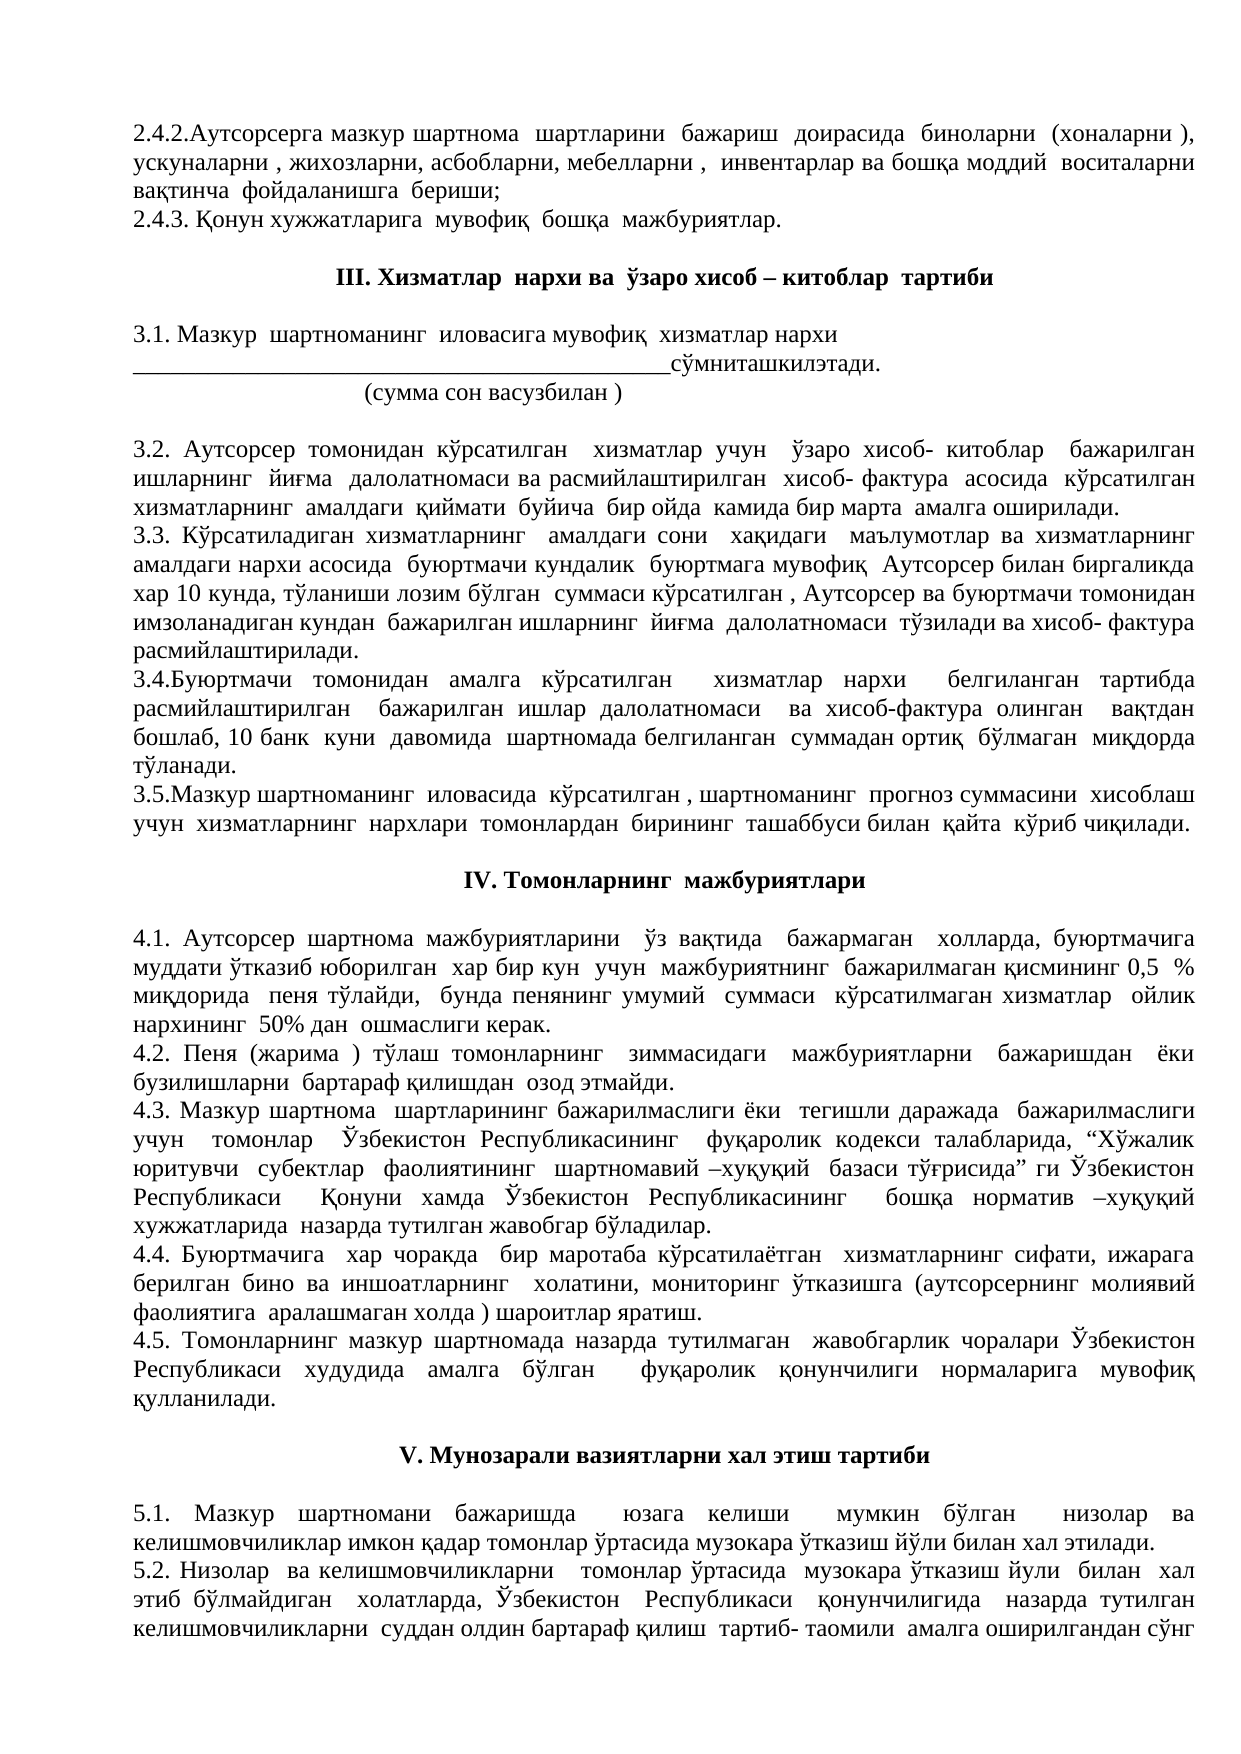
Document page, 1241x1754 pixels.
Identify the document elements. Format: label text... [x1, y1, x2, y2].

text 3.5.Мазкур шартноманинг иловасида кўрсатилган , шартноманинг прогноз суммасини хисоблаш учун хизматларнинг нархлари томонлардан бирининг ташаббуси билан қайта кўриб чиқилади. [133, 779, 1196, 837]
text 4.2. Пеня (жарима ) тўлаш томонларнинг зиммасидаги мажбуриятларни бажаришдан ёки бузилишларни бартараф қилишдан озод этмайди. [133, 1038, 1196, 1096]
text ___________________________________________сўмниташкилэтади. [133, 348, 1196, 377]
text 5.1. Мазкур шартномани бажаришда юзага келиши мумкин бўлган низолар ва келишмовчиликлар имкон қадар томонлар ўртасида музокара ўтказиш йўли билан хал этилади. [133, 1498, 1196, 1556]
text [133, 1556, 1196, 1642]
text 3.3. Кўрсатиладиган хизматларнинг амалдаги сони хақидаги маълумотлар ва хизматларнинг амалдаги нархи асосида буюртмачи кундалик буюртмага мувофиқ Аутсорсер билан биргаликда хар 10 кунда, тўланиши лозим бўлган суммаси кўрсатилган , Аутсорсер ва буюртмачи томонидан имзоланадиган кундан бажарилган ишларнинг йиғма далолатномаси тўзилади ва хисоб- фактура расмийлаштирилади. [133, 521, 1196, 664]
text 3.2. Аутсорсер томонидан кўрсатилган хизматлар учун ўзаро хисоб- китоблар бажарилган ишларнинг йиғма далолатномаси ва расмийлаштирилган хисоб- фактура асосида кўрсатилган хизматларнинг амалдаги қиймати буйича бир ойда камида бир марта амалга оширилади. [133, 434, 1196, 521]
text 4.5. Томонларнинг мазкур шартномада назарда тутилмаган жавобгарлик чоралари Ўзбекистон Республикаси худудида амалга бўлган фуқаролик қонунчилиги нормаларига мувофиқ қулланилади. [133, 1326, 1196, 1412]
text 3.4.Буюртмачи томонидан амалга кўрсатилган хизматлар нархи белгиланган тартибда расмийлаштирилган бажарилган ишлар далолатномаси ва хисоб-фактура олинган вақтдан бошлаб, 10 банк куни давомида шартномада белгиланган суммадан ортиқ бўлмаган миқдорда тўланади. [133, 664, 1196, 779]
text 2.4.2.Аутсорсерга мазкур шартнома шартларини бажариш доирасида биноларни (хоналарни ), ускуналарни , жихозларни, асбобларни, мебелларни , инвентарлар ва бошқа моддий воситаларни вақтинча фойдаланишга бериши; [133, 118, 1196, 204]
text III. Хизматлар нархи ва ўзаро хисоб – китоблар тартиби [133, 262, 1196, 291]
text 4.4. Буюртмачига хар чоракда бир маротаба кўрсатилаётган хизматларнинг сифати, ижарага берилган бино ва иншоатларнинг холатини, мониторинг ўтказишга (аутсорсернинг молиявий фаолиятига аралашмаган холда ) шароитлар яратиш. [133, 1239, 1196, 1326]
text 4.3. Мазкур шартнома шартларининг бажарилмаслиги ёки тегишли даражада бажарилмаслиги учун томонлар Ўзбекистон Республикасининг фуқаролик кодекси талабларида, “Хўжалик юритувчи субектлар фаолиятининг шартномавий –хуқуқий базаси тўғрисида” ги Ўзбекистон Республикаси Қонуни хамда Ўзбекистон Республикасининг бошқа норматив –хуқуқий хужжатларида назарда тутилган жавобгар бўладилар. [133, 1096, 1196, 1239]
text (сумма сон васузбилан ) [133, 377, 1196, 406]
text 2.4.3. Қонун хужжатларига мувофиқ бошқа мажбуриятлар. [133, 204, 1196, 233]
text IV. Томонларнинг мажбуриятлари [133, 866, 1196, 894]
text 4.1. Аутсорсер шартнома мажбуриятларини ўз вақтида бажармаган холларда, буюртмачига муддати ўтказиб юборилган хар бир кун учун мажбуриятнинг бажарилмаган қисмининг 0,5 % миқдорида пеня тўлайди, бунда пенянинг умумий суммаси кўрсатилмаган хизматлар ойлик нархининг 50% дан ошмаслиги керак. [133, 923, 1196, 1038]
text V. Мунозарали вазиятларни хал этиш тартиби [133, 1441, 1196, 1469]
text 3.1. Мазкур шартноманинг иловасига мувофиқ хизматлар нархи [133, 319, 1196, 348]
